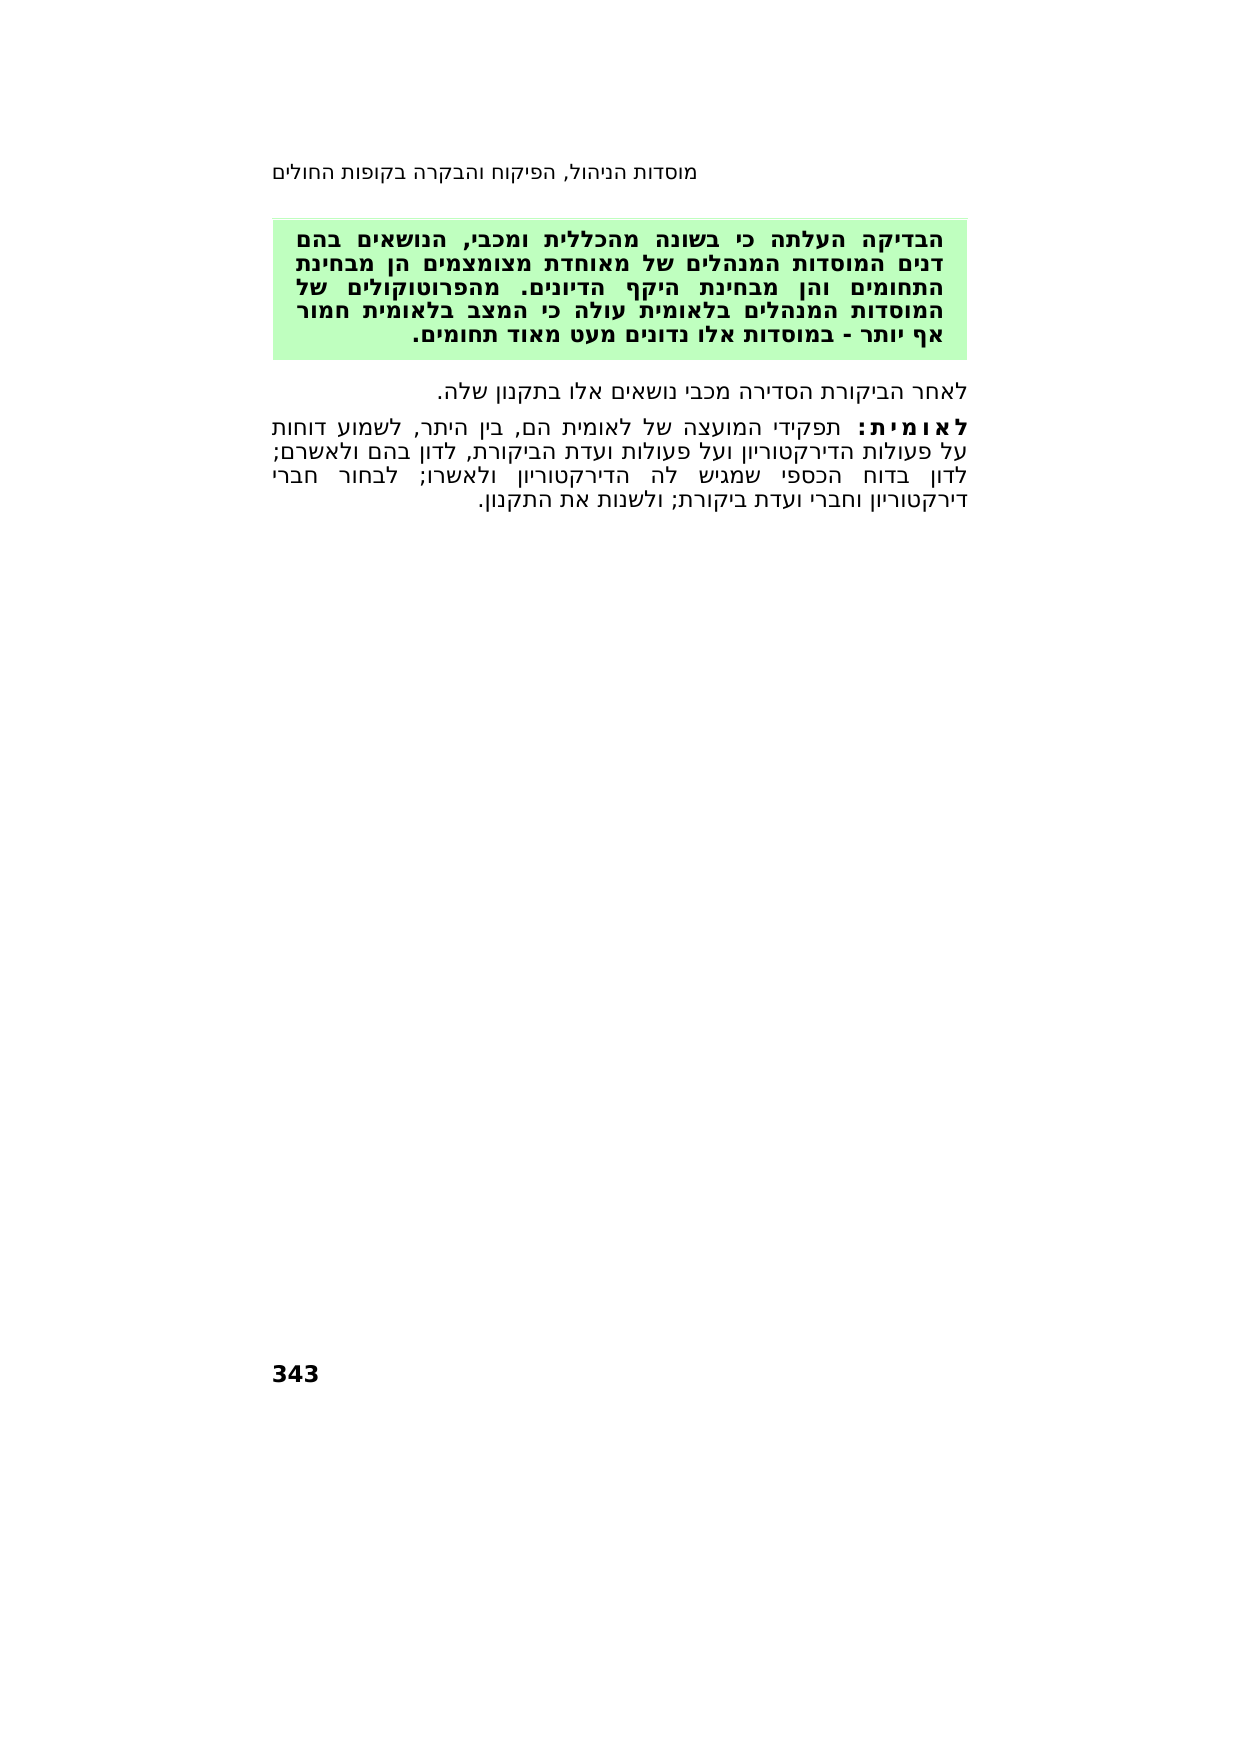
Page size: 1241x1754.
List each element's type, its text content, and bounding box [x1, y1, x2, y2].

text הבדיקה העלתה כי בשונה מהכללית ומכבי, הנושאים בהם דנים המוסדות המנהלים של מאוחדת מצומצמים הן מבחינת התחומים והן מבחינת היקף הדיונים. מהפרוטוקולים של המוסדות המנהלים בלאומית עולה כי המצב בלאומית חמור אף יותר - במוסדות אלו נדונים מעט מאוד תחומים. [273, 220, 967, 360]
text לאחר הביקורת הסדירה מכבי נושאים אלו בתקנון שלה. [272, 380, 968, 404]
text לאומית: תפקידי המועצה של לאומית הם, בין היתר, לשמוע דוחות על פעולות הדירקטוריון ועל פעולות ועדת הביקורת, לדון בהם ולאשרם; לדון בדוח הכספי שמגיש לה הדירקטוריון ולאשרו; לבחור חברי דירקטוריון וחברי ועדת ביקורת; ולשנות את התקנון. [272, 416, 968, 512]
